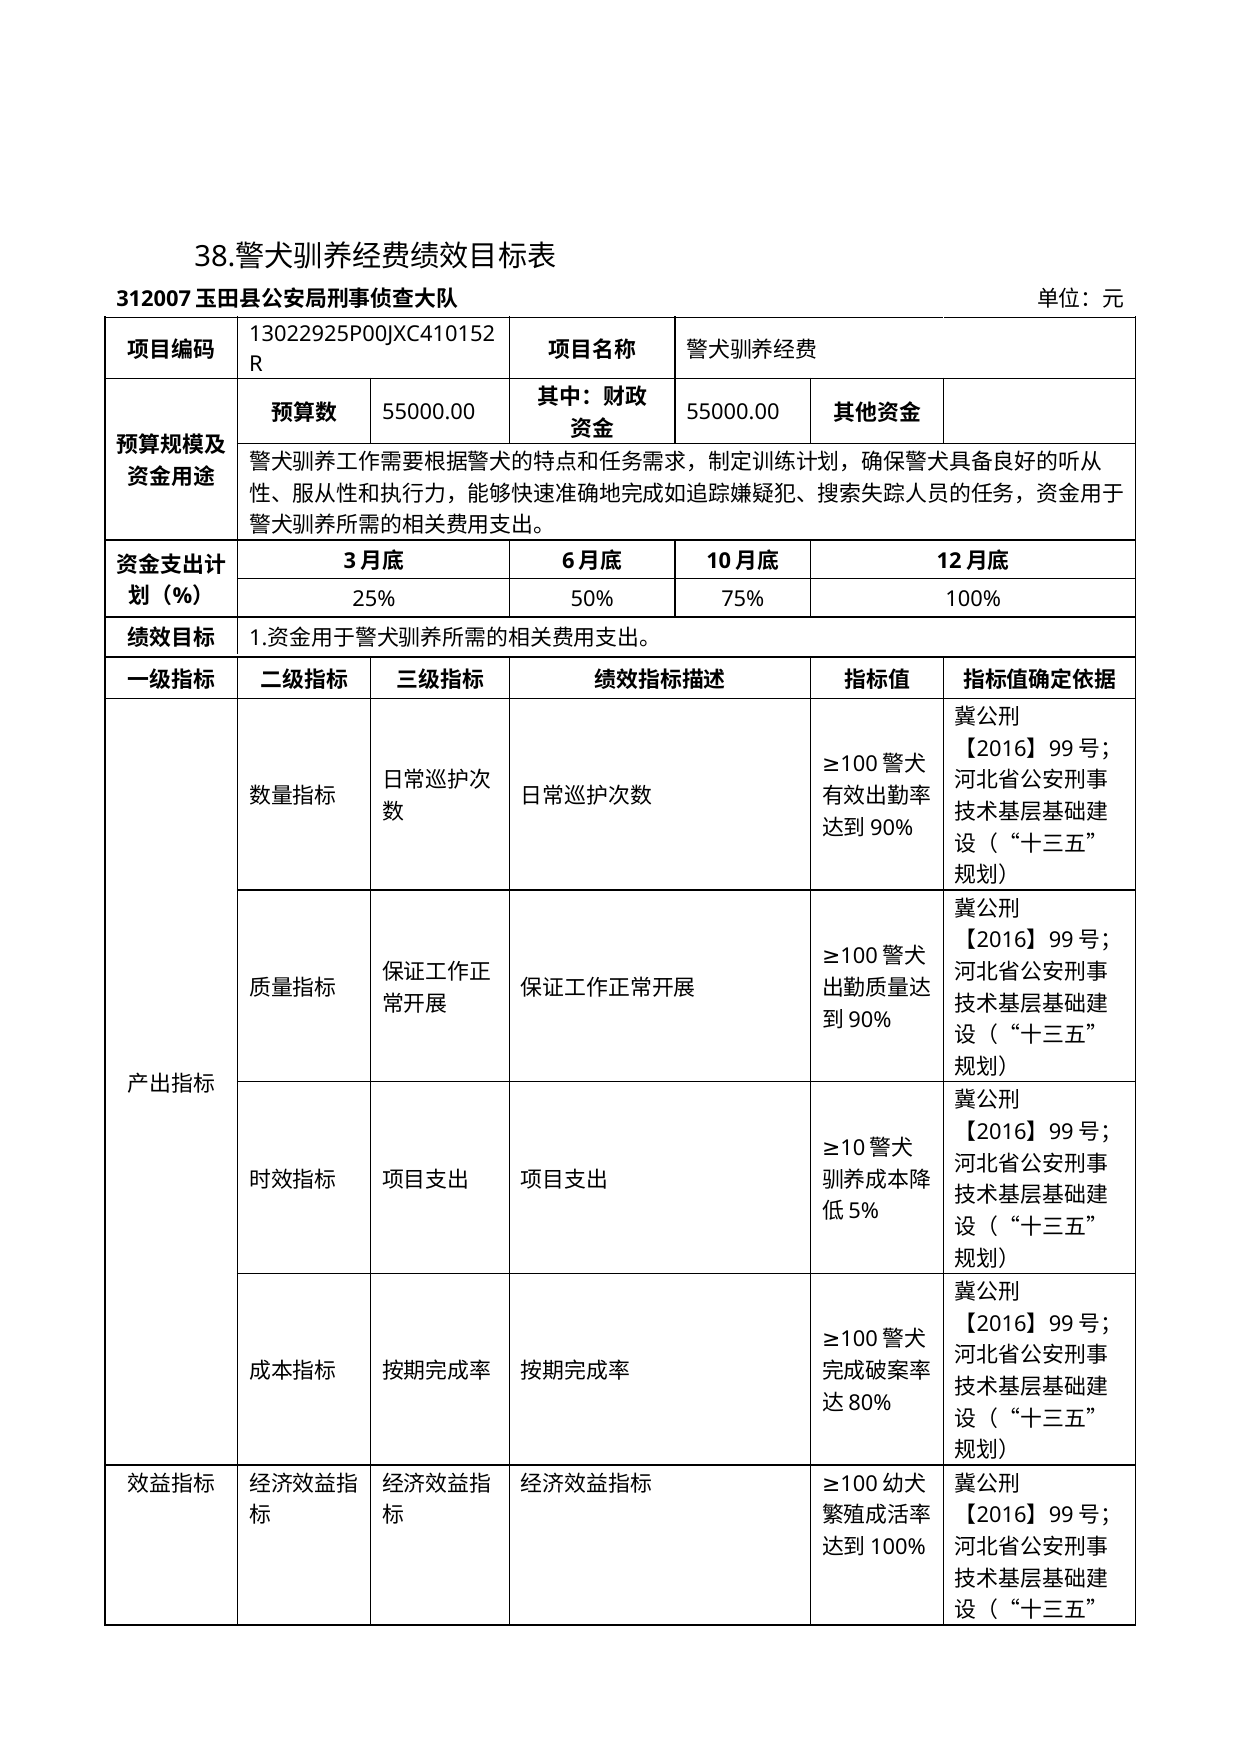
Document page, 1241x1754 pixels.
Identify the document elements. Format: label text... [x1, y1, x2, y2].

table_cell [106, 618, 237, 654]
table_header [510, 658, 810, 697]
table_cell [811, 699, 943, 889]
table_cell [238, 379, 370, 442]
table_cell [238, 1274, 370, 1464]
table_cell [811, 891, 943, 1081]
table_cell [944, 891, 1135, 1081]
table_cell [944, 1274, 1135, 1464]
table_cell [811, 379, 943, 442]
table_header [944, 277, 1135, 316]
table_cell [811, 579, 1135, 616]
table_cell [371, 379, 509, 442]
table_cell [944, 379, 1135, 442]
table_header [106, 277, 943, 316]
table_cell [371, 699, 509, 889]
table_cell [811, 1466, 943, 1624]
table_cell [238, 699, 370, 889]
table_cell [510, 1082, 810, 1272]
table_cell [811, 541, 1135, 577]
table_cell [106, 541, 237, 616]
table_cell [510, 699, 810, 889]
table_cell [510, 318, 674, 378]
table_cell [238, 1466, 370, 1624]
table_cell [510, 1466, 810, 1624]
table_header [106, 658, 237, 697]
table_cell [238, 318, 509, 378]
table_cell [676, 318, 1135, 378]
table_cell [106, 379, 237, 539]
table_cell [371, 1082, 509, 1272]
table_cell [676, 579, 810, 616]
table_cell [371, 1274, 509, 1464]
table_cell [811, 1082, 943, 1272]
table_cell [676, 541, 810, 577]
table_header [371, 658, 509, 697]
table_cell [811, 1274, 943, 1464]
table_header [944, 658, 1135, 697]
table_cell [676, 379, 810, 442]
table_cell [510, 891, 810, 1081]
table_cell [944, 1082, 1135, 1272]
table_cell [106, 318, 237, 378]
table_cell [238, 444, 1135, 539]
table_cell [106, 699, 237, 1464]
text 38.警犬驯养经费绩效目标表 [136, 235, 1104, 275]
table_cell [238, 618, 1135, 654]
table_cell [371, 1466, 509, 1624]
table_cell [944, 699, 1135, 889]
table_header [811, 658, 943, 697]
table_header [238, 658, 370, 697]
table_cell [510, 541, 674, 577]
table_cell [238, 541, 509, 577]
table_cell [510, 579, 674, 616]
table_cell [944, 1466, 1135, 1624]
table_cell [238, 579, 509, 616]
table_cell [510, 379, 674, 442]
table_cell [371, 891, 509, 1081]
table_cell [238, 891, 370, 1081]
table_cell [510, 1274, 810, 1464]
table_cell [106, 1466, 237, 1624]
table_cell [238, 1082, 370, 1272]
